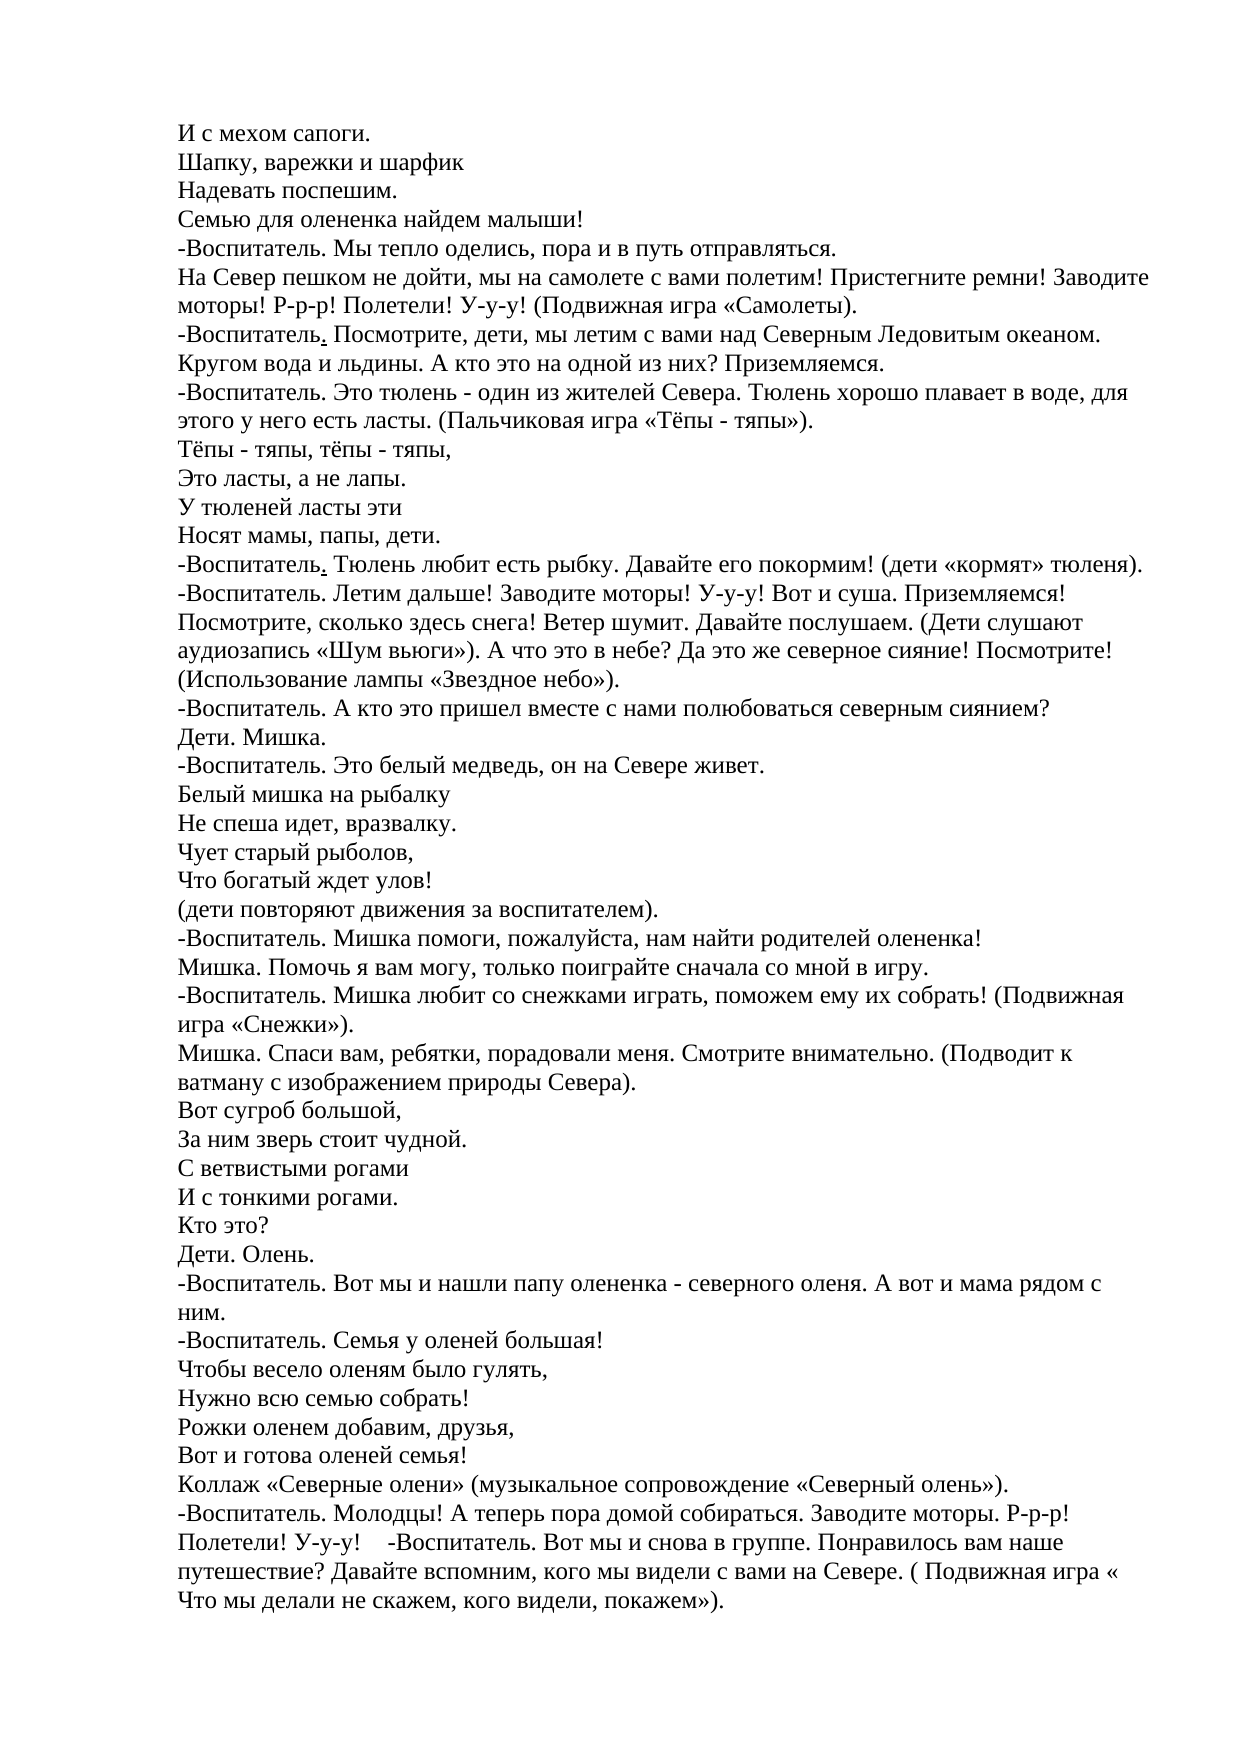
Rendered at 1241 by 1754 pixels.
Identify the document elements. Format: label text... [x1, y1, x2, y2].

text -Воспитатель. Вот мы и нашли папу олененка - северного оленя. А вот и мама рядом с ним. [177, 1268, 1152, 1326]
text Мишка. Помочь я вам могу, только поиграйте сначала со мной в игру. [177, 952, 1152, 981]
text Вот сугроб большой, [177, 1096, 1152, 1124]
text -Воспитатель. Семья у оленей большая! [177, 1326, 1152, 1354]
text Дети. Мишка. [177, 722, 1152, 751]
text -Воспитатель. Мишка помоги, пожалуйста, нам найти родителей олененка! [177, 923, 1152, 952]
text Носят мамы, папы, дети. [177, 521, 1152, 549]
text И с мехом сапоги. [177, 118, 1152, 147]
text Дети. Олень. [177, 1239, 1152, 1268]
text -Воспитатель. Тюлень любит есть рыбку. Давайте его покормим! (дети «кормят» тюленя). [177, 549, 1152, 578]
text -Воспитатель. Летим дальше! Заводите моторы! У-у-у! Вот и суша. Приземляемся! Посмотрите, сколько здесь снега! Ветер шумит. Давайте послушаем. (Дети слушают аудиозапись «Шум вьюги»). А что это в небе? Да это же северное сияние! Посмотрите! (Использование лампы «Звездное небо»). [177, 578, 1152, 693]
text Коллаж «Северные олени» (музыкальное сопровождение «Северный олень»). [177, 1469, 1152, 1498]
text -Воспитатель. Посмотрите, дети, мы летим с вами над Северным Ледовитым океаном. Кругом вода и льдины. А кто это на одной из них? Приземляемся. [177, 319, 1152, 377]
text С ветвистыми рогами [177, 1153, 1152, 1182]
text Вот и готова оленей семья! [177, 1441, 1152, 1469]
text И с тонкими рогами. [177, 1182, 1152, 1211]
text -Воспитатель. Это белый медведь, он на Севере живет. [177, 751, 1152, 779]
text Чтобы весело оленям было гулять, [177, 1354, 1152, 1383]
text Рожки оленем добавим, друзья, [177, 1412, 1152, 1441]
text У тюленей ласты эти [177, 492, 1152, 521]
text Семью для олененка найдем малыши! [177, 204, 1152, 233]
text Что богатый ждет улов! [177, 866, 1152, 894]
text Чует старый рыболов, [177, 837, 1152, 866]
text Мишка. Спаси вам, ребятки, порадовали меня. Смотрите внимательно. (Подводит к ватману с изображением природы Севера). [177, 1038, 1152, 1096]
text За ним зверь стоит чудной. [177, 1124, 1152, 1153]
text Кто это? [177, 1211, 1152, 1239]
text Надевать поспешим. [177, 176, 1152, 204]
text (дети повторяют движения за воспитателем). [177, 894, 1152, 923]
text На Север пешком не дойти, мы на самолете с вами полетим! Пристегните ремни! Заводите моторы! Р-р-р! Полетели! У-у-у! (Подвижная игра «Самолеты). [177, 262, 1152, 319]
text Нужно всю семью собрать! [177, 1383, 1152, 1412]
text -Воспитатель. Мишка любит со снежками играть, поможем ему их собрать! (Подвижная игра «Снежки»). [177, 981, 1152, 1038]
text -Воспитатель. А кто это пришел вместе с нами полюбоваться северным сиянием? [177, 693, 1152, 722]
text -Воспитатель. Это тюлень - один из жителей Севера. Тюлень хорошо плавает в воде, для этого у него есть ласты. (Пальчиковая игра «Тёпы - тяпы»). [177, 377, 1152, 434]
text -Воспитатель. Мы тепло оделись, пора и в путь отправляться. [177, 233, 1152, 262]
text Шапку, варежки и шарфик [177, 147, 1152, 176]
text Белый мишка на рыбалку [177, 779, 1152, 808]
text -Воспитатель. Молодцы! А теперь пора домой собираться. Заводите моторы. Р-р-р! Полетели! У-у-у! -Воспитатель. Вот мы и снова в группе. Понравилось вам наше путешествие? Давайте вспомним, кого мы видели с вами на Севере. ( Подвижная игра « Что мы делали не скажем, кого видели, покажем»). [177, 1498, 1152, 1613]
text Не спеша идет, вразвалку. [177, 808, 1152, 837]
text Тёпы - тяпы, тёпы - тяпы, [177, 434, 1152, 463]
text Это ласты, а не лапы. [177, 463, 1152, 492]
